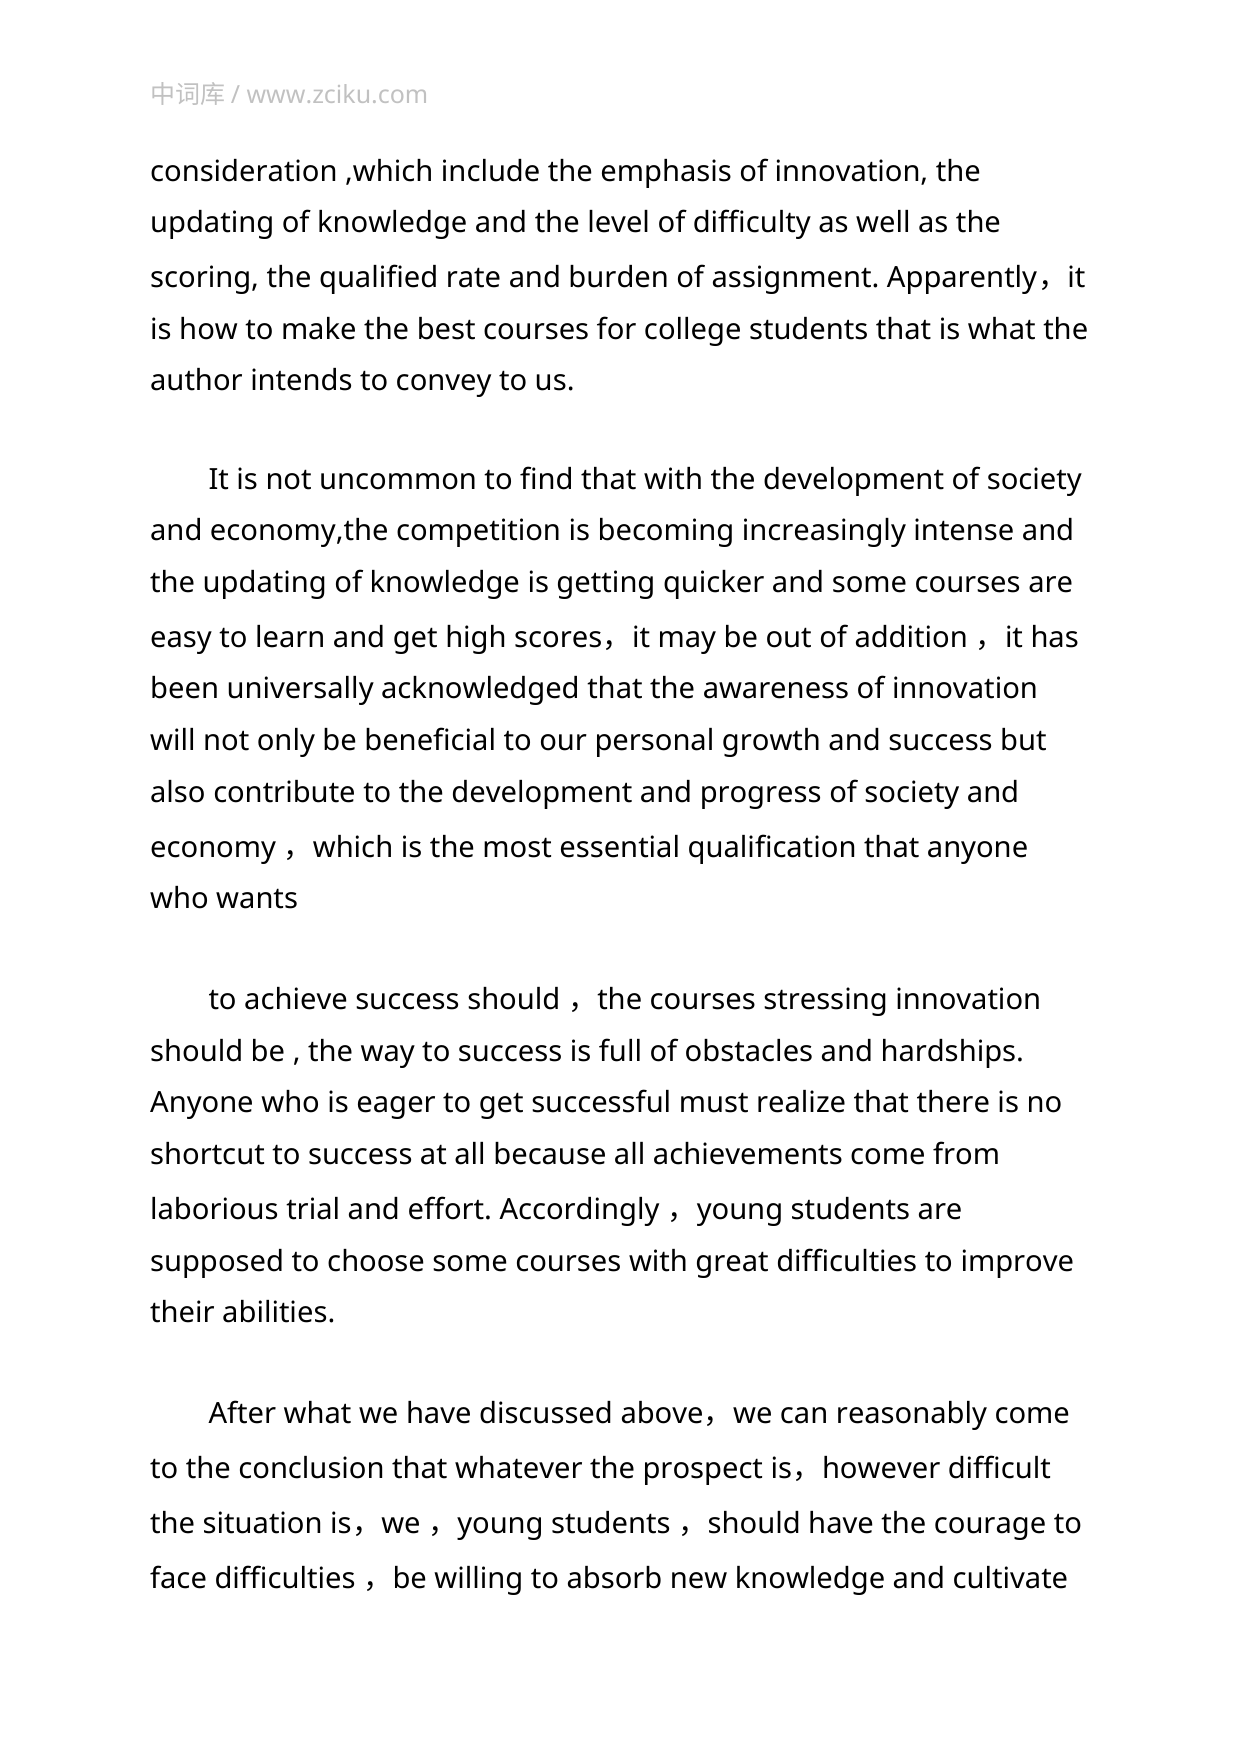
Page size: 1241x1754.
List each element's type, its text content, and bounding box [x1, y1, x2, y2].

text to achieve success should ，the courses stressing innovation should be , the way to success is full of obstacles and hardships. Anyone who is eager to get successful must realize that there is no shortcut to success at all because all achievements come from laborious trial and effort. Accordingly ，young students are supposed to choose some courses with great difficulties to improve their abilities. [150, 976, 1090, 1331]
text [150, 150, 1090, 399]
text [150, 1390, 1090, 1597]
text It is not uncommon to find that with the development of society and economy,the competition is becoming increasingly intense and the updating of knowledge is getting quicker and some courses are easy to learn and get high scores，it may be out of addition ，it has been universally acknowledged that the awareness of innovation will not only be beneficial to our personal growth and success but also contribute to the development and progress of society and economy ，which is the most essential qualification that anyone who wants [150, 458, 1090, 917]
